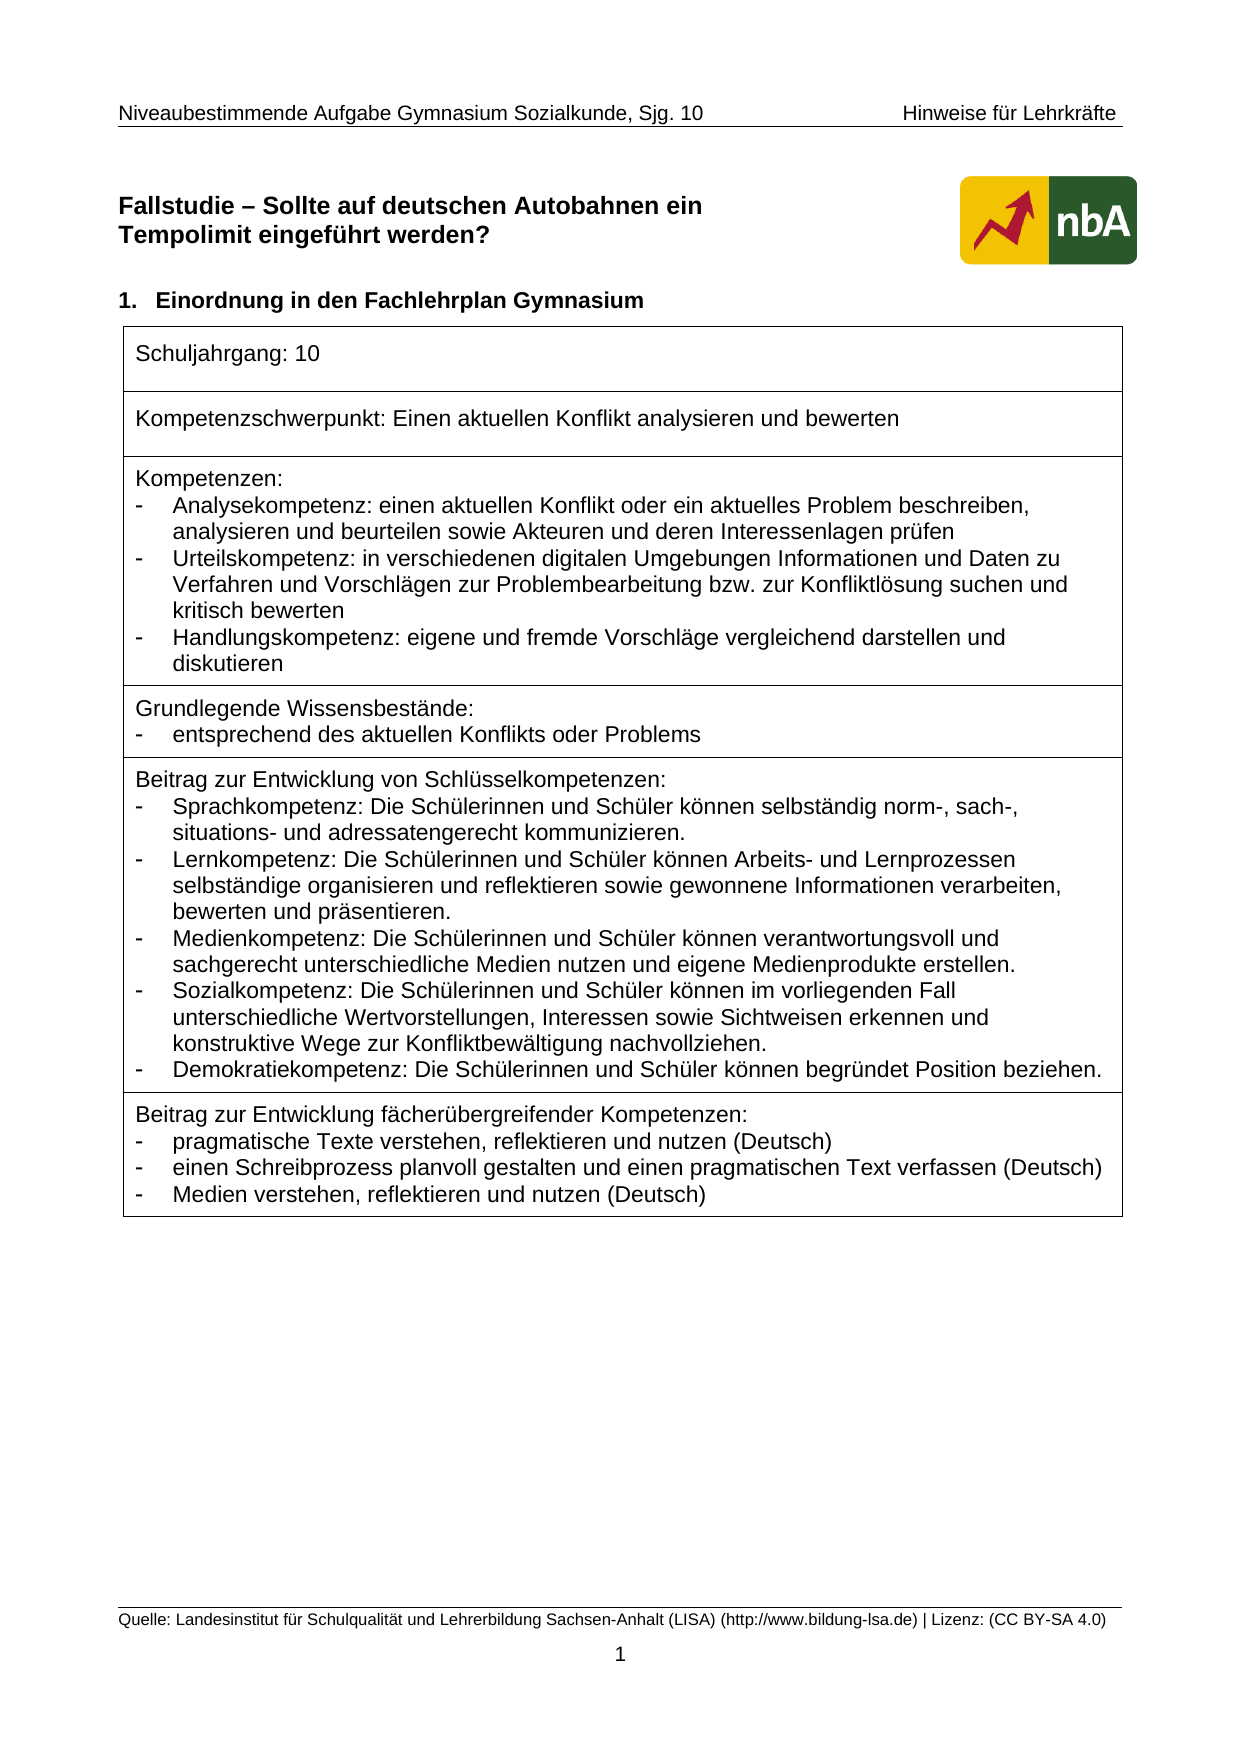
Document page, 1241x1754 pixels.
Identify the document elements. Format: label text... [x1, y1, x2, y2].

subtitle Einordnung in den Fachlehrplan Gymnasium [118, 287, 1122, 313]
table_header Fallstudie – Sollte auf deutschen Autobahnen ein Tempolimit eingeführt werden? [118, 165, 709, 274]
table_cell Beitrag zur Entwicklung fächerübergreifender Kompetenzen: pragmatische Texte verstehen, reflektieren und nutzen (Deutsch) einen Schreibprozess planvoll gestalten und einen pragmatischen Text verfassen (Deutsch) Medien verstehen, reflektieren und nutzen (Deutsch) [124, 1093, 1122, 1216]
table_cell Kompetenzen: Analysekompetenz: einen aktuellen Konflikt oder ein aktuelles Problem beschreiben, analysieren und beurteilen sowie Akteuren und deren Interessenlagen prüfen Urteilskompetenz: in verschiedenen digitalen Umgebungen Informationen und Daten zu Verfahren und Vorschlägen zur Problembearbeitung bzw. zur Konfliktlösung suchen und kritisch bewerten Handlungskompetenz: eigene und fremde Vorschläge vergleichend darstellen und diskutieren [124, 457, 1122, 685]
picture [960, 175, 1137, 265]
table_cell Kompetenzschwerpunkt: Einen aktuellen Konflikt analysieren und bewerten [124, 392, 1122, 456]
table_header Schuljahrgang: 10 [124, 327, 1122, 391]
table_cell Grundlegende Wissensbestände: entsprechend des aktuellen Konflikts oder Problems [124, 686, 1122, 757]
table_cell Beitrag zur Entwicklung von Schlüsselkompetenzen: Sprachkompetenz: Die Schülerinnen und Schüler können selbständig norm-, sach-, situations- und adressatengerecht kommunizieren. Lernkompetenz: Die Schülerinnen und Schüler können Arbeits- und Lernprozessen selbständige organisieren und reflektieren sowie gewonnene Informationen verarbeiten, bewerten und präsentieren. Medienkompetenz: Die Schülerinnen und Schüler können verantwortungsvoll und sachgerecht unterschiedliche Medien nutzen und eigene Medienprodukte erstellen. Sozialkompetenz: Die Schülerinnen und Schüler können im vorliegenden Fall unterschiedliche Wertvorstellungen, Interessen sowie Sichtweisen erkennen und konstruktive Wege zur Konfliktbewältigung nachvollziehen. Demokratiekompetenz: Die Schülerinnen und Schüler können begründet Position beziehen. [124, 758, 1122, 1092]
table_header [709, 165, 1137, 274]
